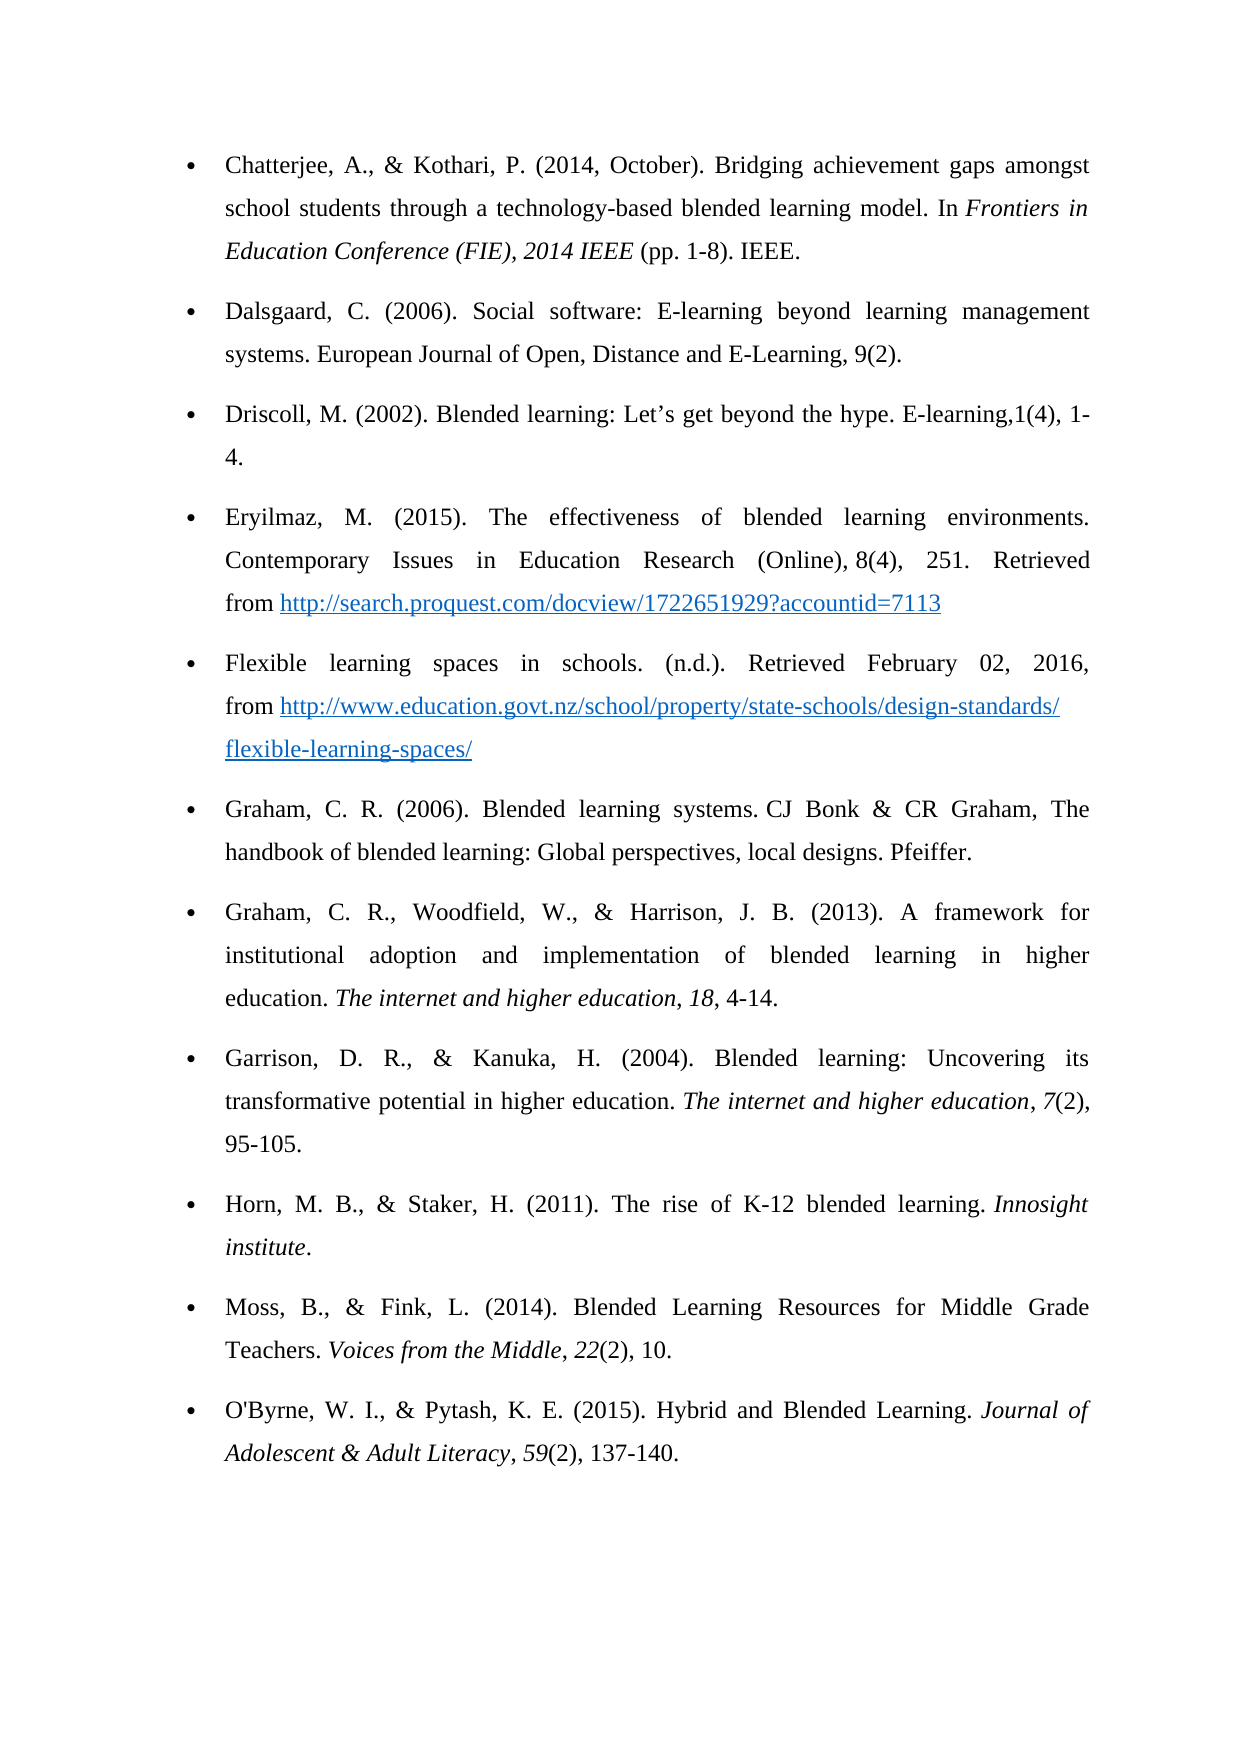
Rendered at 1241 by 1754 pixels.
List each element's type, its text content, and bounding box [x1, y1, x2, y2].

list Dalsgaard, C. (2006). Social software: E-learning beyond learning management systems. European Journal of Open, Distance and E-Learning, 9(2). [187, 296, 1090, 368]
list Flexible learning spaces in schools. (n.d.). Retrieved February 02, 2016, from http://www.education.govt.nz/school/property/state-schools/design-standards/flexible-learning-spaces/ [187, 648, 1090, 763]
list Eryilmaz, M. (2015). The effectiveness of blended learning environments. Contemporary Issues in Education Research (Online), 8(4), 251. Retrieved from http://search.proquest.com/docview/1722651929?accountid=7113 [187, 502, 1090, 617]
list Chatterjee, A., & Kothari, P. (2014, October). Bridging achievement gaps amongst school students through a technology-based blended learning model. In Frontiers in Education Conference (FIE), 2014 IEEE (pp. 1-8). IEEE. [187, 150, 1090, 265]
list O'Byrne, W. I., & Pytash, K. E. (2015). Hybrid and Blended Learning. Journal of Adolescent & Adult Literacy, 59(2), 137-140. [187, 1395, 1090, 1467]
list Garrison, D. R., & Kanuka, H. (2004). Blended learning: Uncovering its transformative potential in higher education. The internet and higher education, 7(2), 95-105. [187, 1043, 1090, 1158]
list Graham, C. R., Woodfield, W., & Harrison, J. B. (2013). A framework for institutional adoption and implementation of blended learning in higher education. The internet and higher education, 18, 4-14. [187, 897, 1090, 1012]
list Driscoll, M. (2002). Blended learning: Let’s get beyond the hype. E-learning,1(4), 1-4. [187, 399, 1090, 471]
list Horn, M. B., & Staker, H. (2011). The rise of K-12 blended learning. Innosight institute. [187, 1189, 1090, 1261]
list Graham, C. R. (2006). Blended learning systems. CJ Bonk & CR Graham, The handbook of blended learning: Global perspectives, local designs. Pfeiffer. [187, 794, 1090, 866]
list Moss, B., & Fink, L. (2014). Blended Learning Resources for Middle Grade Teachers. Voices from the Middle, 22(2), 10. [187, 1292, 1090, 1364]
